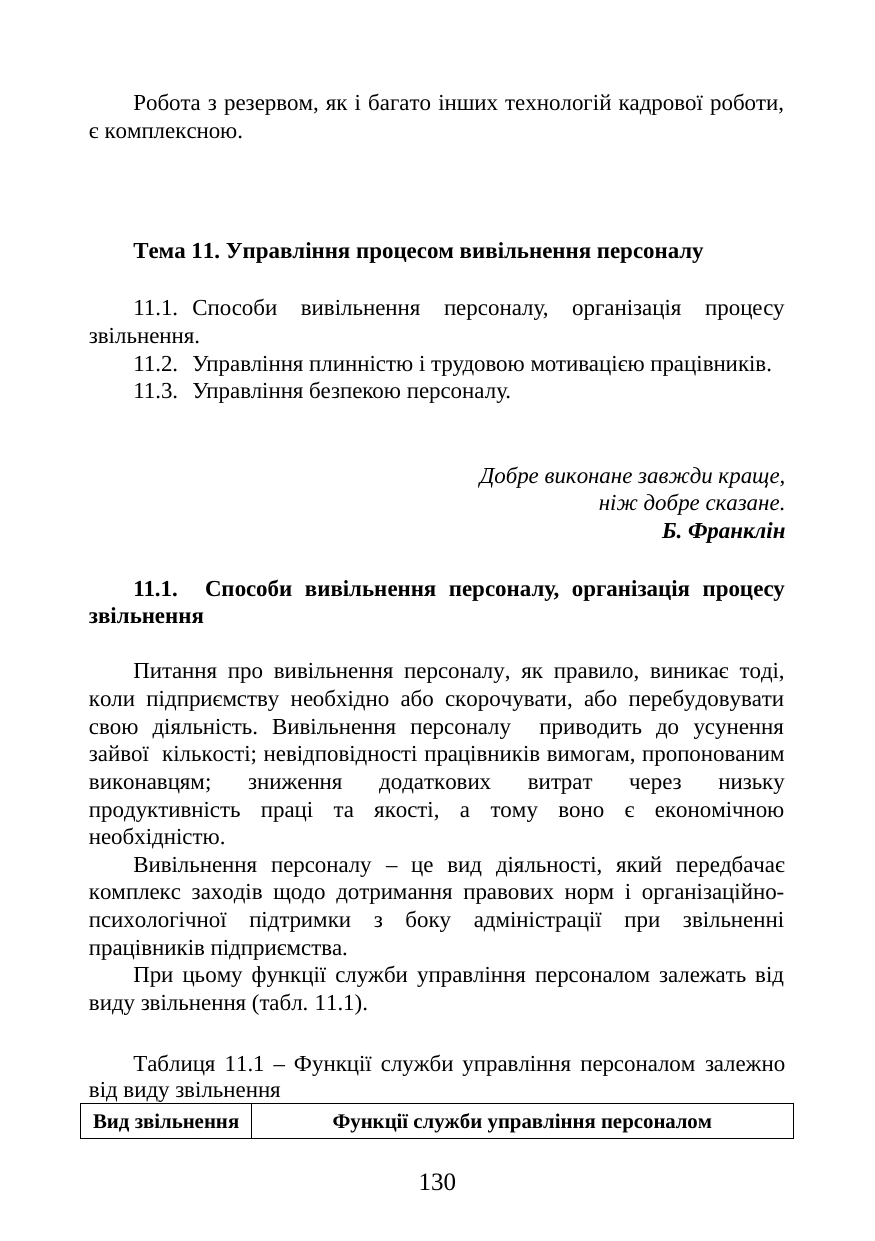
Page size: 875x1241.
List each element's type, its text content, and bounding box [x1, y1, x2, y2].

text Тема 11. Управління процесом вивільнення персоналу [89, 237, 785, 263]
subtitle Управління безпекою персоналу. [89, 377, 785, 404]
table_header Функції служби управління персоналом [252, 1104, 793, 1138]
subtitle Управління плинністю і трудовою мотивацією працівників. [89, 350, 785, 376]
table_header Вид звільнення [81, 1104, 251, 1138]
text При цьому функції служби управління персоналом залежать від виду звільнення (табл. 11.1). [89, 961, 785, 1015]
text Вивільнення персоналу – це вид діяльності, який передбачає комплекс заходів щодо дотримання правових норм і організаційно-психологічної підтримки з боку адміністрації при звільненні працівників підприємства. [89, 932, 785, 960]
text Б. Франклін [89, 517, 785, 543]
text Робота з резервом, як і багато інших технологій кадрової роботи, є комплексною. [89, 89, 785, 143]
text Вивільнення персоналу – це вид діяльності, який передбачає комплекс заходів щодо дотримання правових норм і організаційно-психологічної підтримки з боку адміністрації при звільненні працівників підприємства. [89, 851, 785, 879]
subtitle Способи вивільнення персоналу, організація процесу звільнення [89, 575, 785, 629]
text ніж добре сказане. [89, 489, 785, 516]
text Добре виконане завжди краще, [89, 462, 785, 488]
subtitle Способи вивільнення персоналу, організація процесу звільнення. [89, 294, 785, 348]
text Таблиця 11.1 – Функції служби управління персоналом залежно від виду звільнення [89, 1050, 785, 1103]
